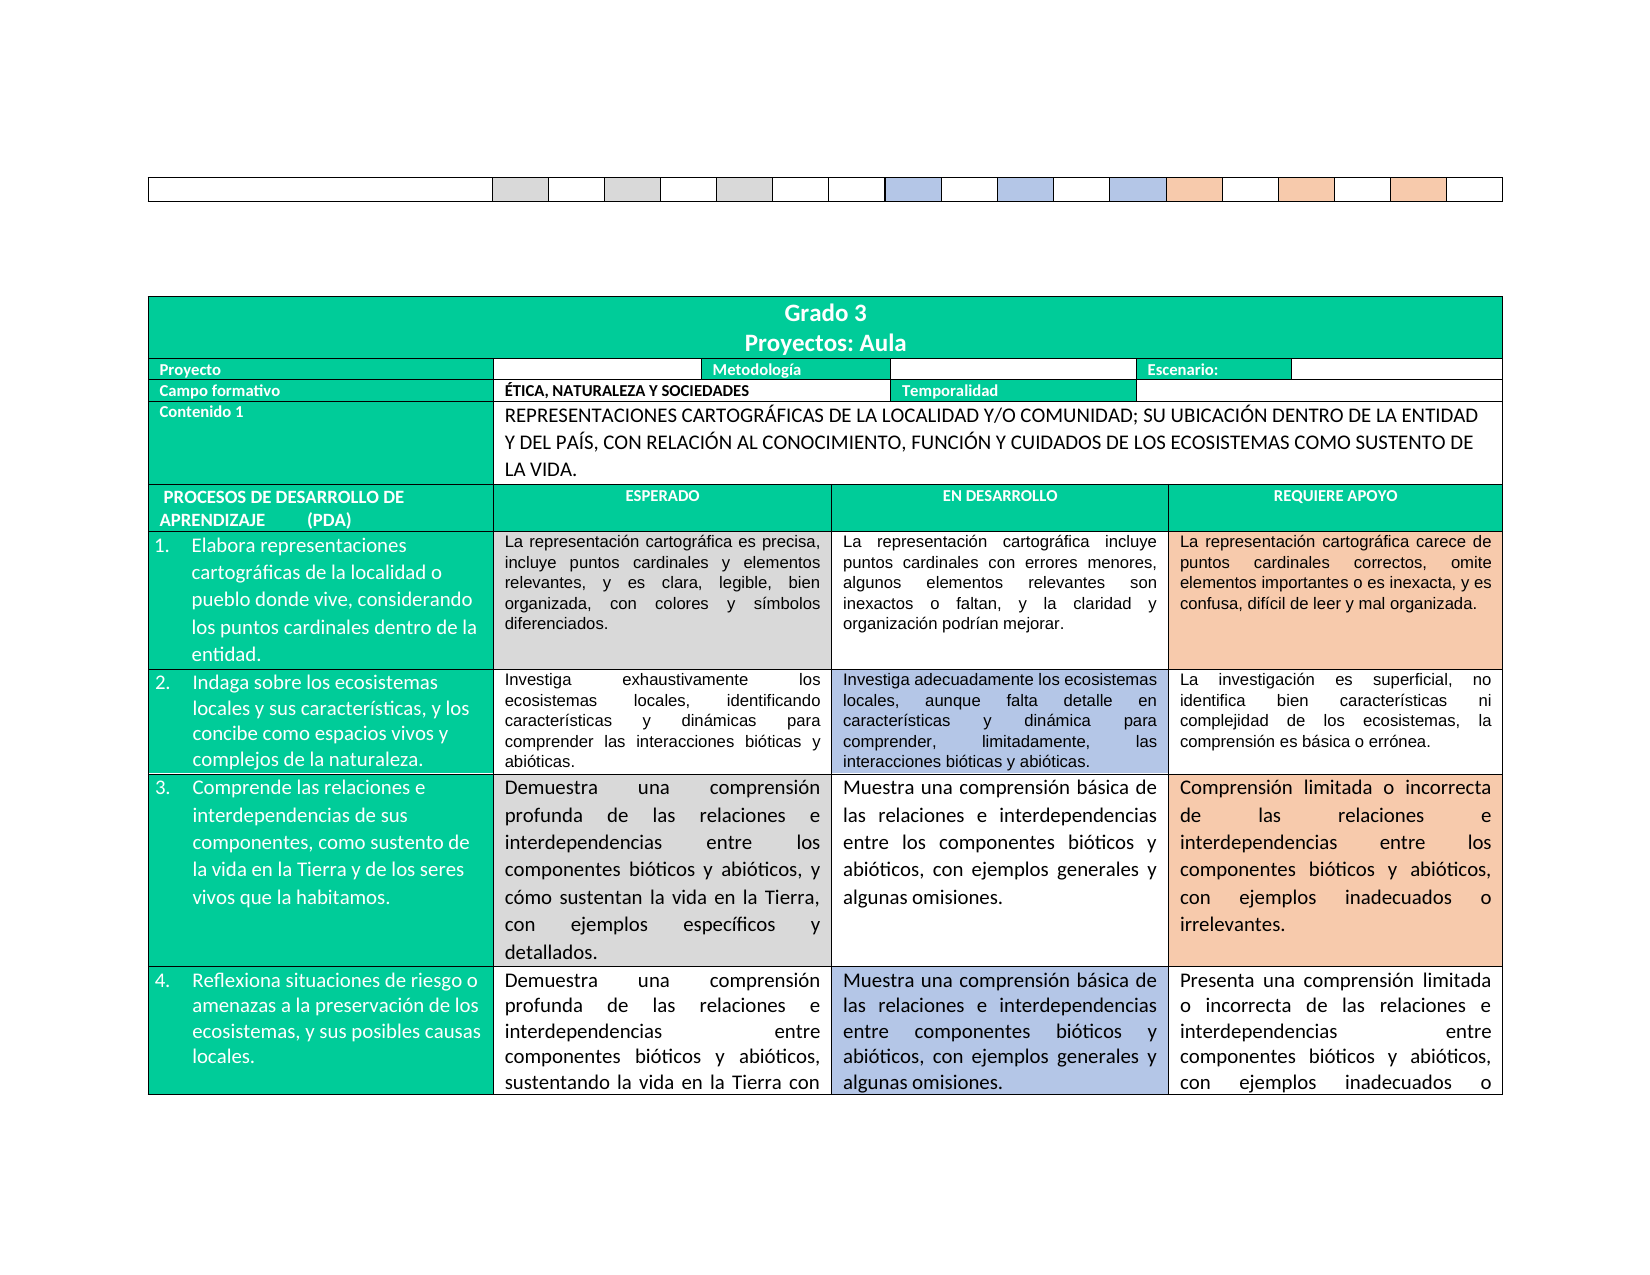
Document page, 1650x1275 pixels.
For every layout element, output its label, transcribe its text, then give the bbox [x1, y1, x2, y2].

table_cell Comprensión limitada o incorrecta de las relaciones e interdependencias entre los componentes bióticos y abióticos, con ejemplos inadecuados o irrelevantes. [1169, 775, 1502, 966]
table_cell [605, 178, 660, 201]
table_cell [1167, 178, 1222, 201]
table_cell [998, 178, 1053, 201]
table_cell Escenario: [1137, 359, 1291, 379]
table_cell [942, 178, 997, 201]
table_cell [493, 178, 548, 201]
table_cell [1391, 178, 1446, 201]
table_cell [1110, 178, 1166, 201]
table_cell [149, 178, 492, 201]
table_cell [773, 178, 828, 201]
table_cell EN DESARROLLO [832, 485, 1168, 531]
table_cell [829, 178, 884, 201]
table_cell PROCESOS DE DESARROLLO DE APRENDIZAJE (PDA) [149, 485, 493, 531]
table_cell [549, 178, 604, 201]
table_cell La investigación es superficial, no identifica bien características ni complejidad de los ecosistemas, la comprensión es básica o errónea. [1169, 670, 1502, 773]
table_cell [1169, 967, 1502, 1094]
table_cell [1279, 178, 1334, 201]
table_cell Contenido 1 [149, 402, 493, 484]
table_cell Elabora representaciones cartográficas de la localidad o pueblo donde vive, considerando los puntos cardinales dentro de la entidad. [149, 532, 493, 669]
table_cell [494, 967, 831, 1094]
table_cell La representación cartográfica incluye puntos cardinales con errores menores, algunos elementos relevantes son inexactos o faltan, y la claridad y organización podrían mejorar. [832, 532, 1168, 669]
table_cell La representación cartográfica carece de puntos cardinales correctos, omite elementos importantes o es inexacta, y es confusa, difícil de leer y mal organizada. [1169, 532, 1502, 669]
table_cell Indaga sobre los ecosistemas locales y sus características, y los concibe como espacios vivos y complejos de la naturaleza. [149, 670, 493, 773]
table_cell Proyecto [149, 359, 493, 379]
table_cell [1137, 380, 1502, 401]
table_cell Demuestra una comprensión profunda de las relaciones e interdependencias entre los componentes bióticos y abióticos, y cómo sustentan la vida en la Tierra, con ejemplos específicos y detallados. [494, 775, 831, 966]
table_cell Investiga adecuadamente los ecosistemas locales, aunque falta detalle en características y dinámica para comprender, limitadamente, las interacciones bióticas y abióticas. [832, 670, 1168, 773]
table_cell Investiga exhaustivamente los ecosistemas locales, identificando características y dinámicas para comprender las interacciones bióticas y abióticas. [494, 670, 831, 773]
table_cell [494, 359, 701, 379]
table_cell Muestra una comprensión básica de las relaciones e interdependencias entre los componentes bióticos y abióticos, con ejemplos generales y algunas omisiones. [832, 775, 1168, 966]
table_cell La representación cartográfica es precisa, incluye puntos cardinales y elementos relevantes, y es clara, legible, bien organizada, con colores y símbolos diferenciados. [494, 532, 831, 669]
table_cell [1223, 178, 1278, 201]
table_cell REPRESENTACIONES CARTOGRÁFICAS DE LA LOCALIDAD Y/O COMUNIDAD; SU UBICACIÓN DENTRO DE LA ENTIDAD Y DEL PAÍS, CON RELACIÓN AL CONOCIMIENTO, FUNCIÓN Y CUIDADOS DE LOS ECOSISTEMAS COMO SUSTENTO DE LA VIDA. [494, 402, 1502, 484]
table_cell REQUIERE APOYO [1169, 485, 1502, 531]
table_cell [891, 359, 1136, 379]
table_cell [1292, 359, 1502, 379]
table_header Grado 3 Proyectos: Aula [149, 297, 1502, 358]
table_cell Temporalidad [891, 380, 1136, 401]
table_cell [149, 967, 493, 1094]
table_cell ÉTICA, NATURALEZA Y SOCIEDADES [494, 380, 890, 401]
table_cell Metodología [702, 359, 890, 379]
table_cell Campo formativo [149, 380, 493, 401]
table_cell ESPERADO [494, 485, 831, 531]
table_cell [832, 967, 1168, 1094]
table_cell [1054, 178, 1109, 201]
table_cell Comprende las relaciones e interdependencias de sus componentes, como sustento de la vida en la Tierra y de los seres vivos que la habitamos. [149, 775, 493, 966]
table_cell [717, 178, 772, 201]
table_cell [886, 178, 941, 201]
table_cell [1447, 178, 1502, 201]
table_cell [661, 178, 716, 201]
table_cell [1335, 178, 1390, 201]
